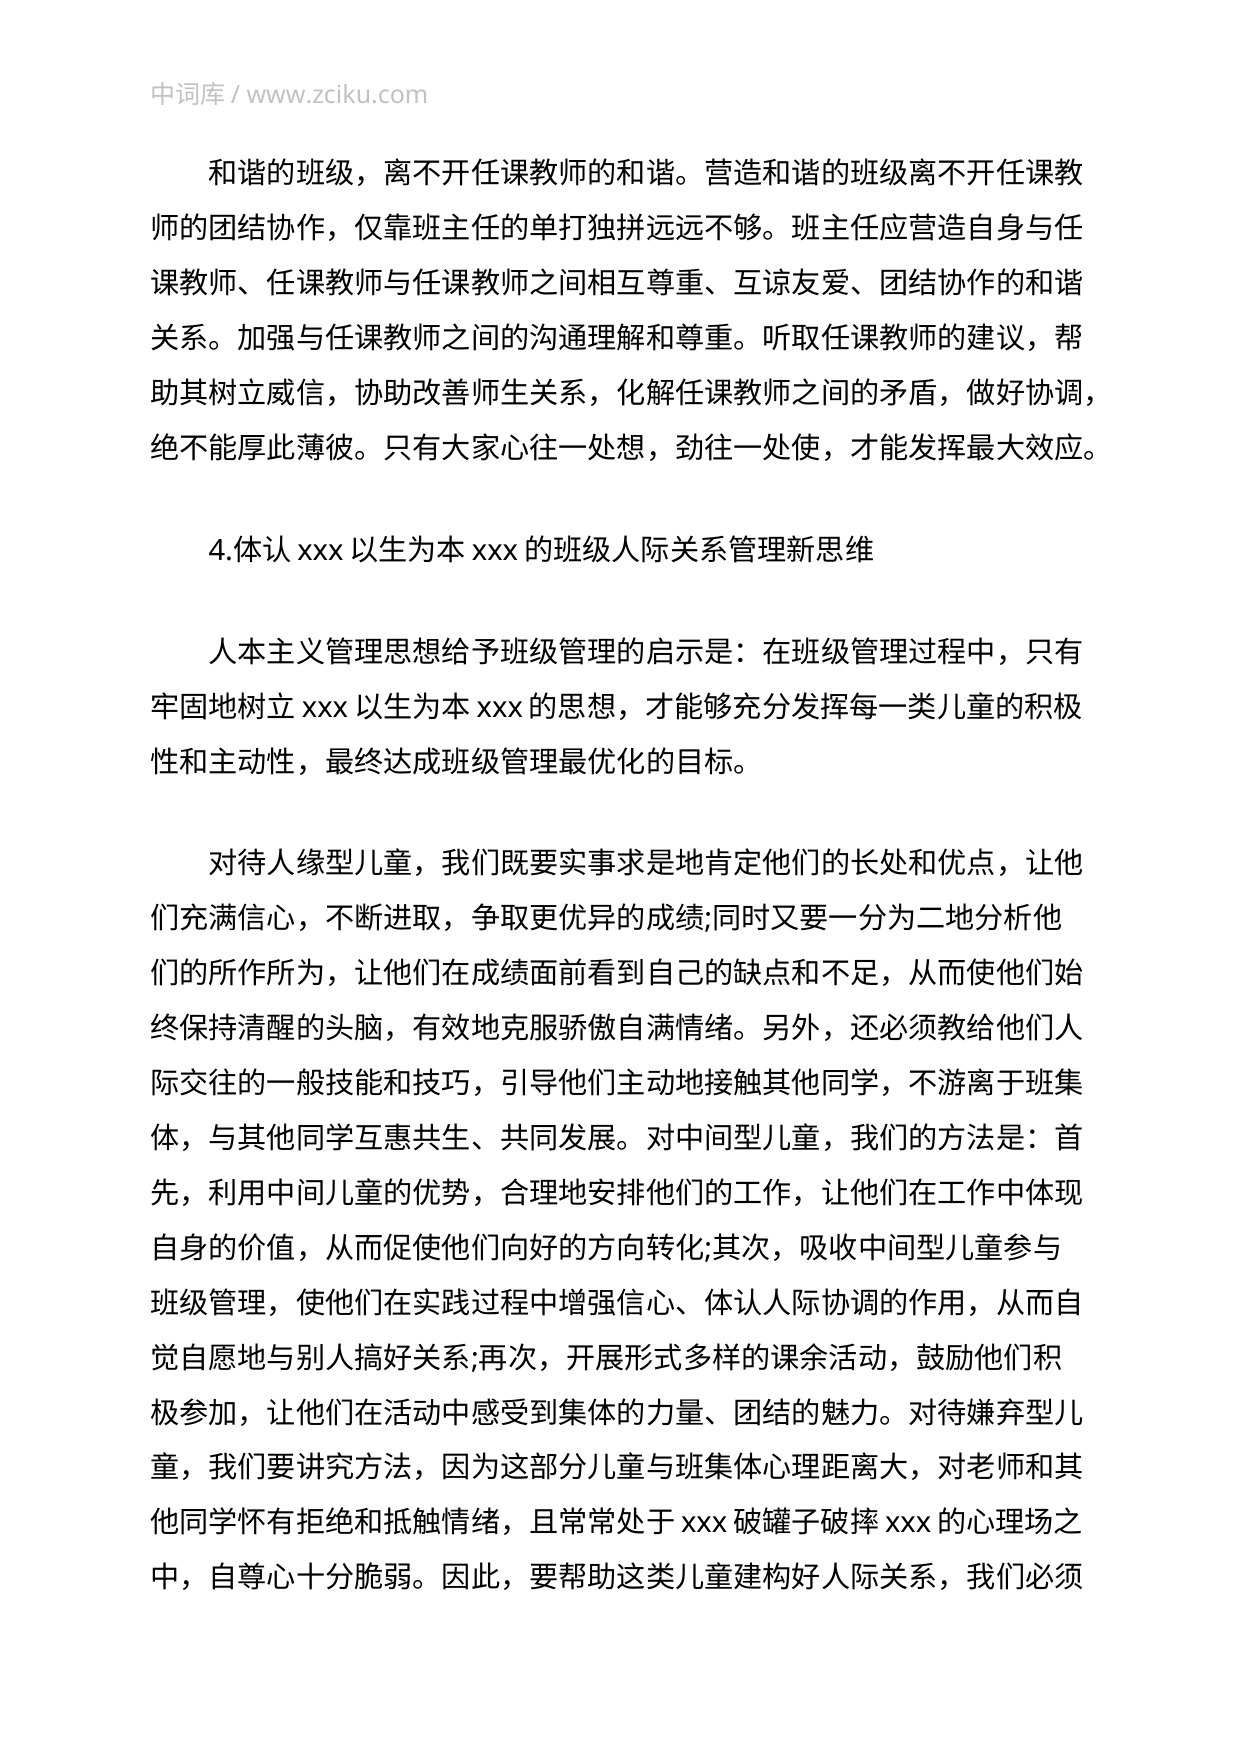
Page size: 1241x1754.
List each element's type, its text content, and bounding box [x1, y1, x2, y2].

text 和谐的班级，离不开任课教师的和谐。营造和谐的班级离不开任课教师的团结协作，仅靠班主任的单打独拼远远不够。班主任应营造自身与任课教师、任课教师与任课教师之间相互尊重、互谅友爱、团结协作的和谐关系。加强与任课教师之间的沟通理解和尊重。听取任课教师的建议，帮助其树立威信，协助改善师生关系，化解任课教师之间的矛盾，做好协调，绝不能厚此薄彼。只有大家心往一处想，劲往一处使，才能发挥最大效应。 [150, 150, 1090, 467]
text 4.体认xxx以生为本xxx的班级人际关系管理新思维 [150, 526, 1090, 569]
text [150, 840, 1090, 1596]
text 人本主义管理思想给予班级管理的启示是：在班级管理过程中，只有牢固地树立xxx以生为本xxx的思想，才能够充分发挥每一类儿童的积极性和主动性，最终达成班级管理最优化的目标。 [150, 628, 1090, 780]
